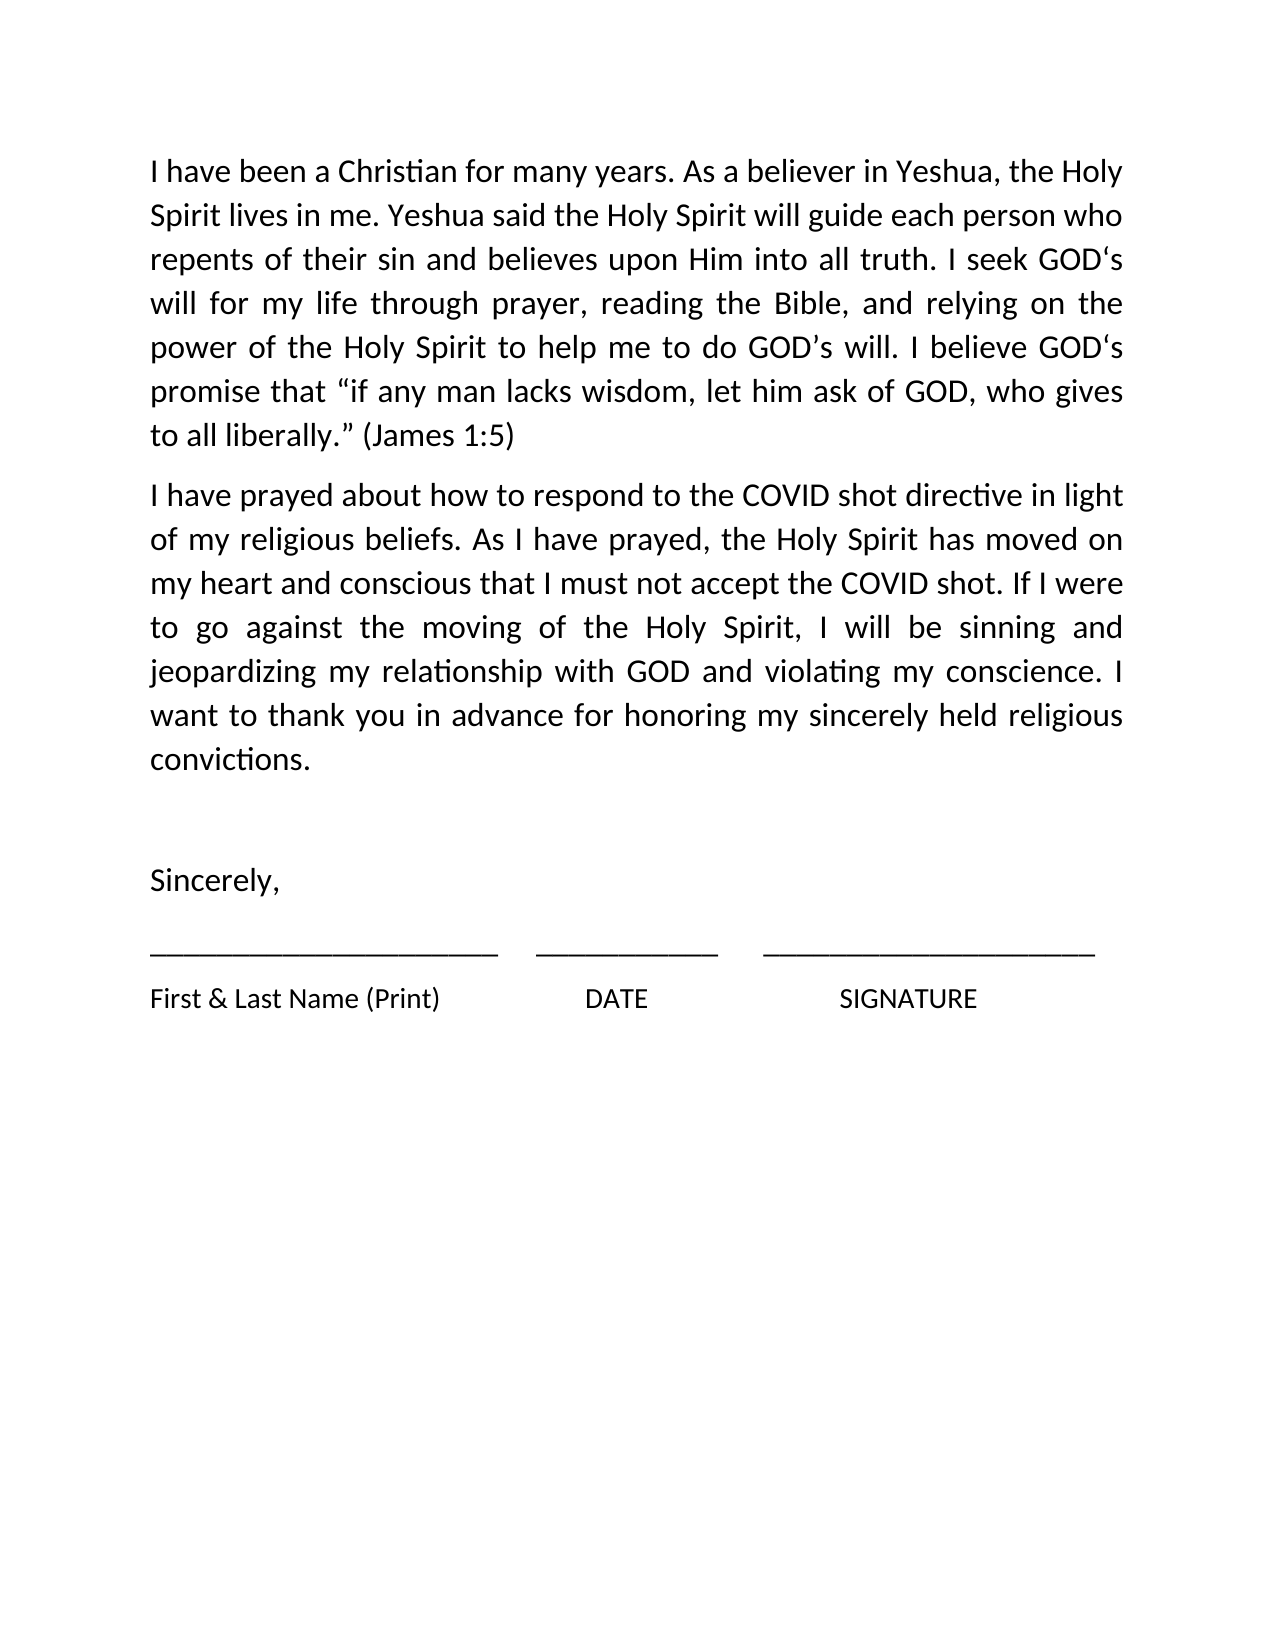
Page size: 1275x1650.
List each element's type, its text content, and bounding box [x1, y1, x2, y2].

text I have prayed about how to respond to the COVID shot directive in light of my religious beliefs. As I have prayed, the Holy Spirit has moved on my heart and conscious that I must not accept the COVID shot. If I were to go against the moving of the Holy Spirit, I will be sinning and jeopardizing my relationship with GOD and violating my conscience. I want to thank you in advance for honoring my sincerely held religious convictions. [150, 474, 1125, 779]
text First & Last Name (Print) DATE SIGNATURE [150, 981, 1125, 1016]
text I have been a Christian for many years. As a believer in Yeshua, the Holy Spirit lives in me. Yeshua said the Holy Spirit will guide each person who repents of their sin and believes upon Him into all truth. I seek GOD‘s will for my life through prayer, reading the Bible, and relying on the power of the Holy Spirit to help me to do GOD’s will. I believe GOD‘s promise that “if any man lacks wisdom, let him ask of GOD, who gives to all liberally.” (James 1:5) [150, 150, 1125, 454]
text _____________________ ___________ ____________________ [150, 920, 1125, 961]
text Sincerely, [150, 859, 1125, 900]
